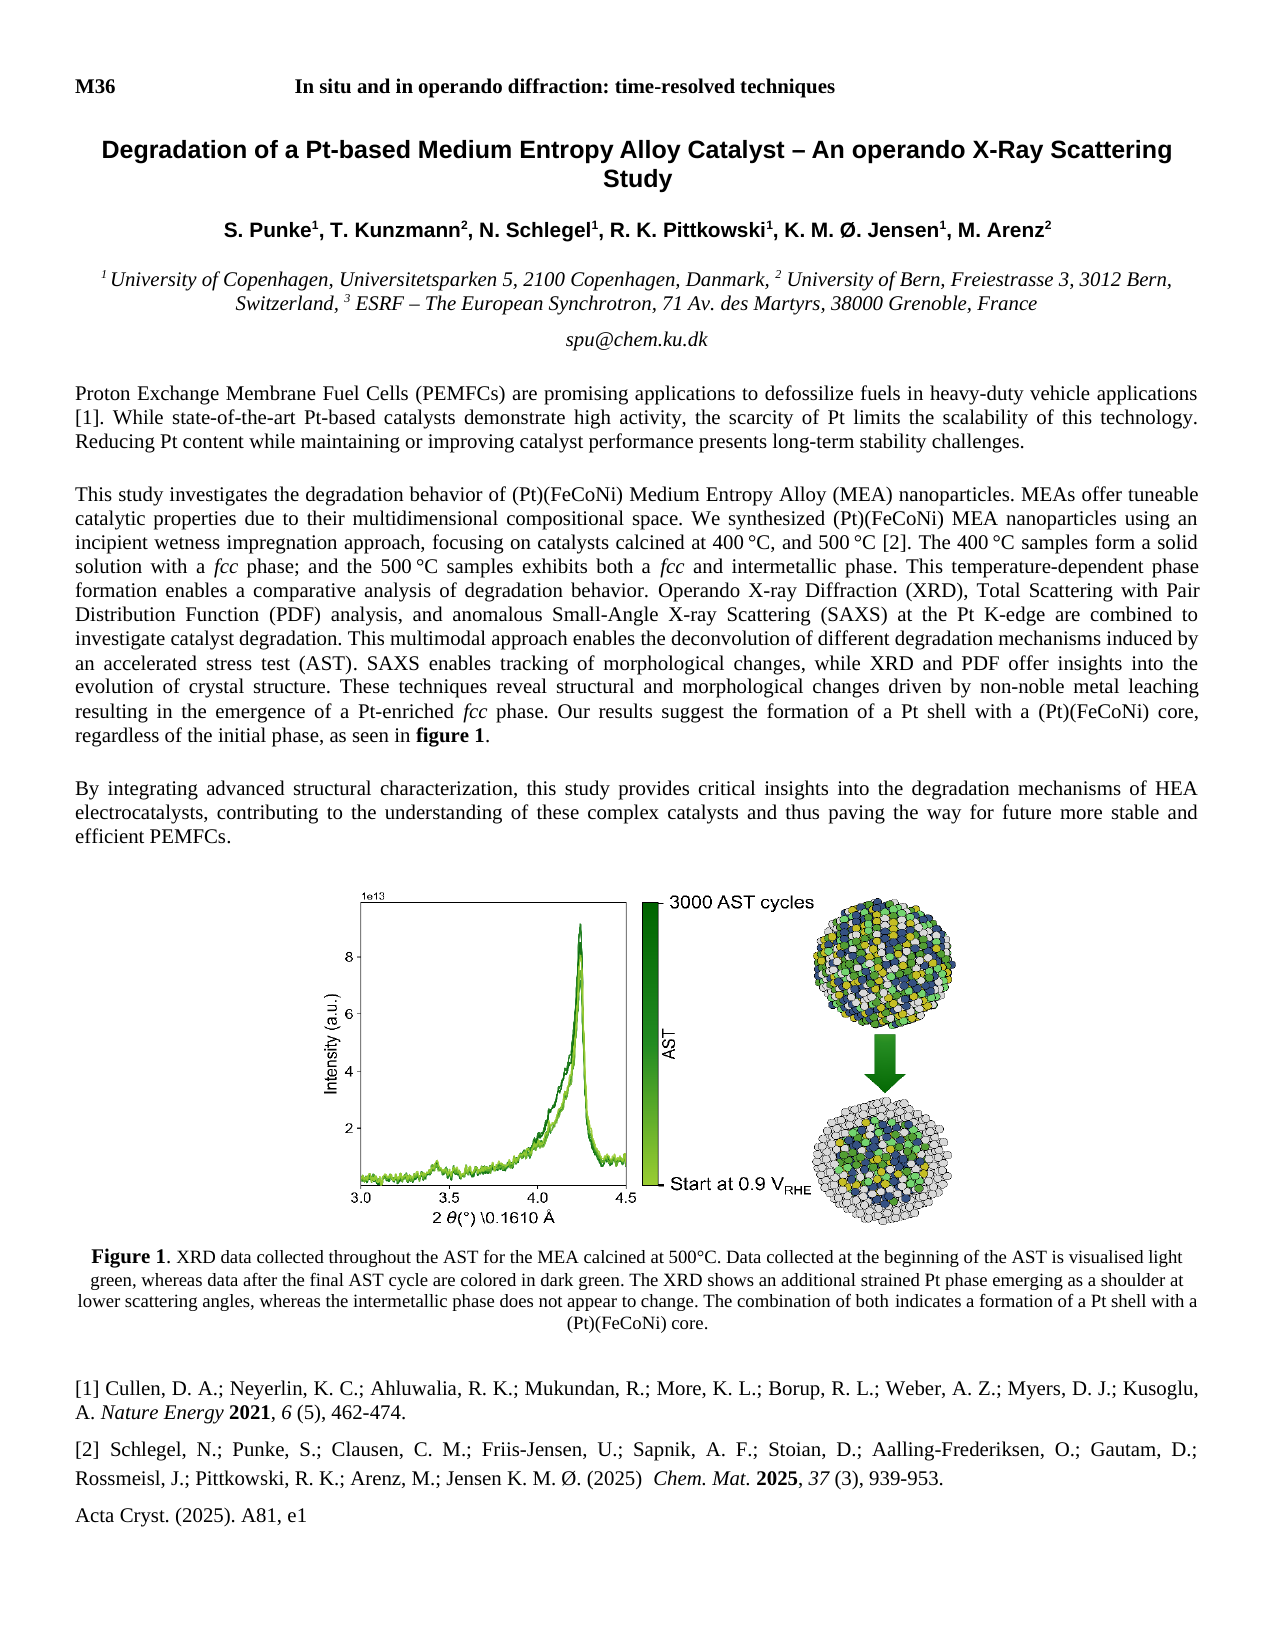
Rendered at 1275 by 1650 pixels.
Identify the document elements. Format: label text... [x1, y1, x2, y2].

subtitle spu@chem.ku.dk [75, 327, 1200, 351]
text Proton Exchange Membrane Fuel Cells (PEMFCs) are promising applications to defossilize fuels in heavy-duty vehicle applications [1]. While state-of-the-art Pt-based catalysts demonstrate high activity, the scarcity of Pt limits the scalability of this technology. Reducing Pt content while maintaining or improving catalyst performance presents long-term stability challenges. [75, 381, 1200, 453]
text This study investigates the degradation behavior of (Pt)(FeCoNi) Medium Entropy Alloy (MEA) nanoparticles. MEAs offer tuneable catalytic properties due to their multidimensional compositional space. We synthesized (Pt)(FeCoNi) MEA nanoparticles using an incipient wetness impregnation approach, focusing on catalysts calcined at 400 °C, and 500 °C [2]. The 400 °C samples form a solid solution with a fcc phase; and the 500 °C samples exhibits both a fcc and intermetallic phase. This temperature-dependent phase formation enables a comparative analysis of degradation behavior. Operando X-ray Diffraction (XRD), Total Scattering with Pair Distribution Function (PDF) analysis, and anomalous Small-Angle X-ray Scattering (SAXS) at the Pt K-edge are combined to investigate catalyst degradation. This multimodal approach enables the deconvolution of different degradation mechanisms induced by an accelerated stress test (AST). SAXS enables tracking of morphological changes, while XRD and PDF offer insights into the evolution of crystal structure. These techniques reveal structural and morphological changes driven by non-noble metal leaching resulting in the emergence of a Pt-enriched fcc phase. Our results suggest the formation of a Pt shell with a (Pt)(FeCoNi) core, regardless of the initial phase, as seen in figure 1. [75, 482, 1200, 747]
picture [314, 877, 961, 1232]
subtitle Figure 1. XRD data collected throughout the AST for the MEA calcined at 500°C. Data collected at the beginning of the AST is visualised light green, whereas data after the final AST cycle are colored in dark green. The XRD shows an additional strained Pt phase emerging as a shoulder at lower scattering angles, whereas the intermetallic phase does not appear to change. The combination of both indicates a formation of a Pt shell with a (Pt)(FeCoNi) core. [75, 1244, 1200, 1333]
subtitle S. Punke1, T. Kunzmann2, N. Schlegel1, R. K. Pittkowski1, K. M. Ø. Jensen1, M. Arenz2 [75, 218, 1200, 242]
text [1] Cullen, D. A.; Neyerlin, K. C.; Ahluwalia, R. K.; Mukundan, R.; More, K. L.; Borup, R. L.; Weber, A. Z.; Myers, D. J.; Kusoglu, A. Nature Energy 2021, 6 (5), 462-474. [75, 1376, 1200, 1424]
subtitle 1 University of Copenhagen, Universitetsparken 5, 2100 Copenhagen, Danmark, 2 University of Bern, Freiestrasse 3, 3012 Bern, Switzerland, 3 ESRF – The European Synchrotron, 71 Av. des Martyrs, 38000 Grenoble, France [75, 267, 1200, 315]
text [2] Schlegel, N.; Punke, S.; Clausen, C. M.; Friis-Jensen, U.; Sapnik, A. F.; Stoian, D.; Aalling-Frederiksen, O.; Gautam, D.; Rossmeisl, J.; Pittkowski, R. K.; Arenz, M.; Jensen K. M. Ø. (2025) Chem. Mat. 2025, 37 (3), 939-953. [75, 1437, 1200, 1492]
text By integrating advanced structural characterization, this study provides critical insights into the degradation mechanisms of HEA electrocatalysts, contributing to the understanding of these complex catalysts and thus paving the way for future more stable and efficient PEMFCs. [75, 776, 1200, 848]
subtitle Degradation of a Pt-based Medium Entropy Alloy Catalyst – An operando X-Ray Scattering Study [75, 135, 1200, 193]
